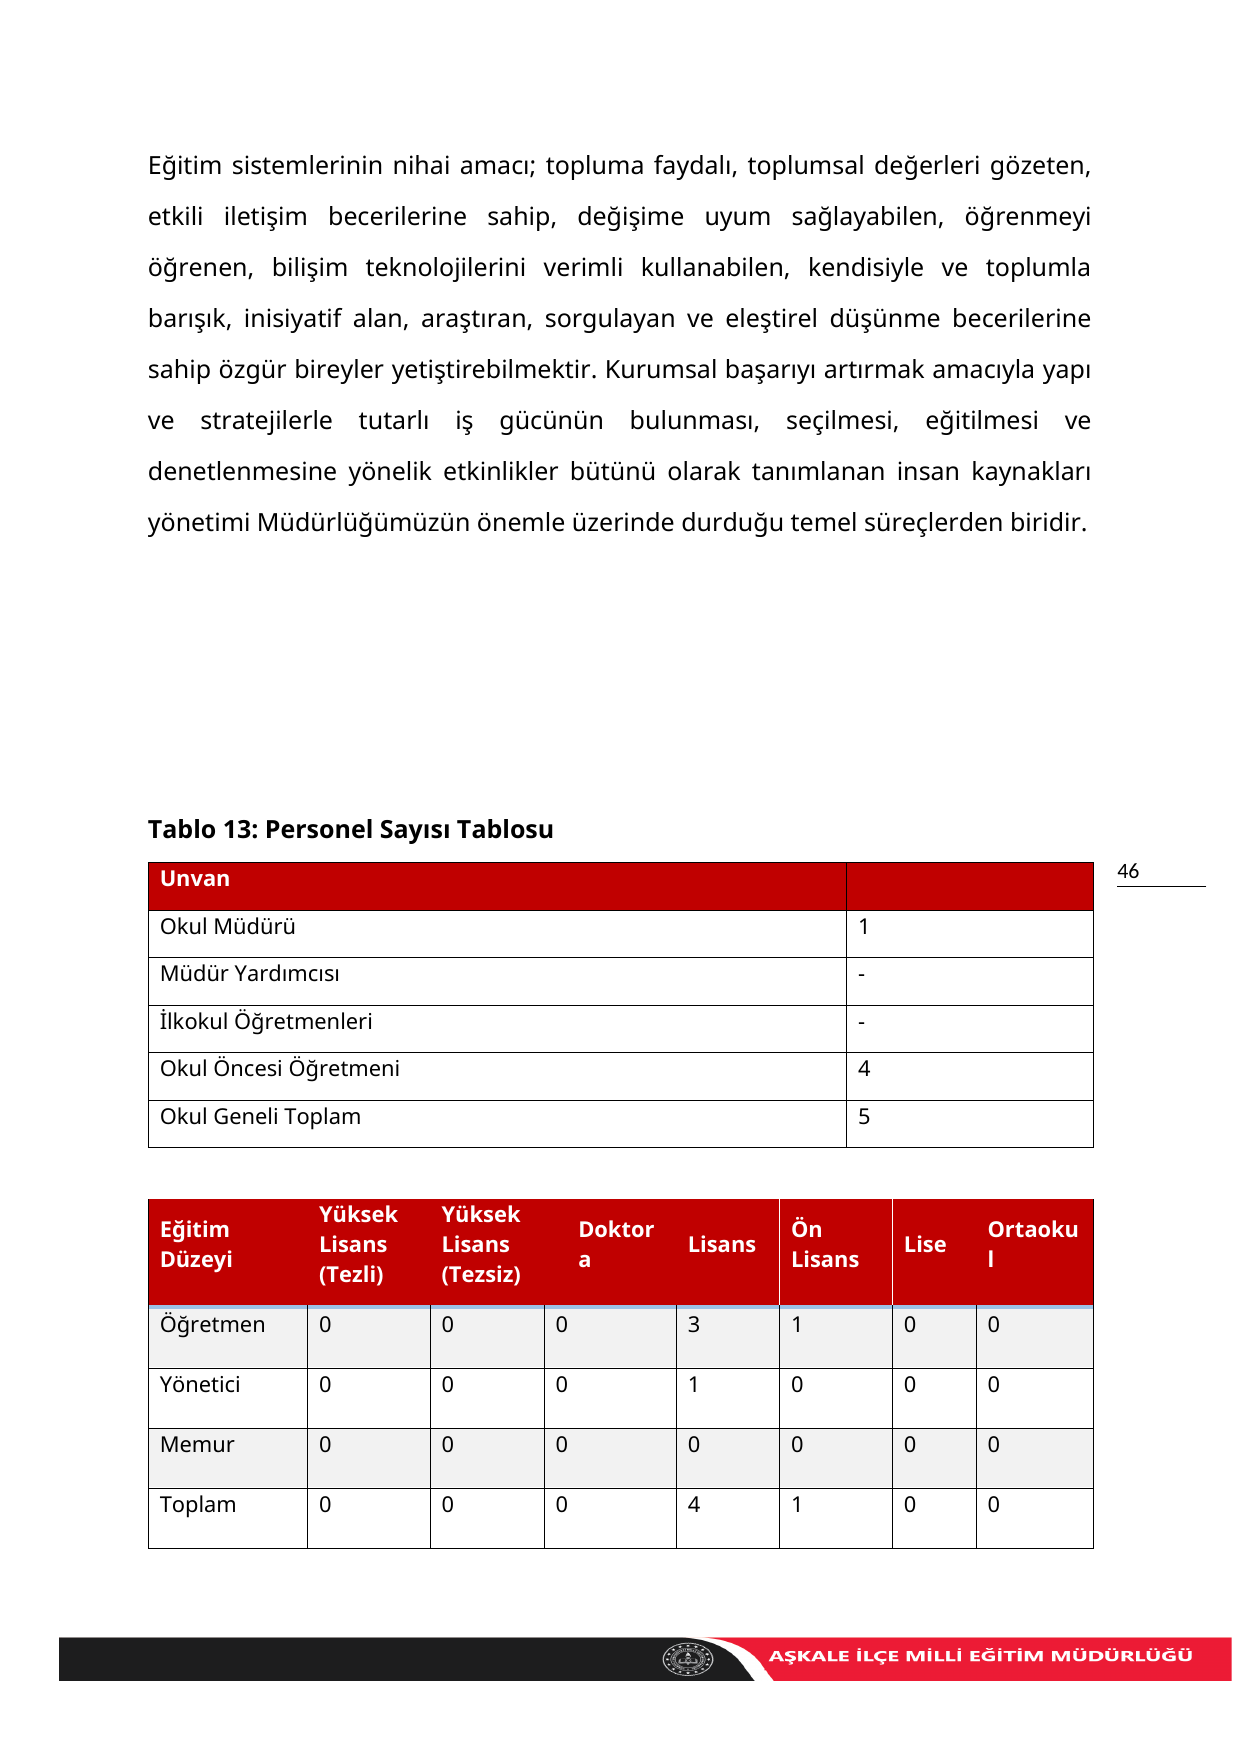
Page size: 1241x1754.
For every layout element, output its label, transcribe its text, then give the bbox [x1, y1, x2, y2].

table_cell - [847, 958, 1093, 1005]
table_header Unvan [149, 863, 846, 910]
table_cell 0 [780, 1429, 892, 1487]
table_cell 1 [847, 911, 1093, 957]
table_header Yüksek Lisans (Tezsiz) [430, 1199, 567, 1305]
text Tablo 13: Personel Sayısı Tablosu [148, 811, 1092, 845]
table_header Eğitim Düzeyi [149, 1199, 308, 1305]
table_cell 0 [545, 1309, 676, 1367]
table_cell 5 [847, 1101, 1093, 1147]
picture [59, 1637, 1232, 1681]
table_cell 0 [893, 1309, 976, 1367]
table_header Lise [893, 1199, 976, 1305]
table_header Doktora [567, 1199, 676, 1305]
table_cell 0 [431, 1369, 544, 1427]
table_cell - [847, 1006, 1093, 1052]
table_cell 0 [308, 1369, 430, 1427]
table_cell İlkokul Öğretmenleri [149, 1006, 846, 1052]
table_cell 0 [308, 1309, 430, 1367]
table_cell 0 [431, 1489, 544, 1547]
table_cell 0 [308, 1489, 430, 1547]
table_cell Öğretmen [149, 1309, 307, 1367]
table_cell 0 [977, 1309, 1093, 1367]
table_cell 0 [308, 1429, 430, 1487]
table_cell 0 [431, 1309, 544, 1367]
table_header Yüksek Lisans (Tezli) [308, 1199, 430, 1305]
table_cell 4 [677, 1489, 779, 1547]
table_cell 0 [893, 1429, 976, 1487]
table_cell 3 [677, 1309, 779, 1367]
table_cell 1 [677, 1369, 779, 1427]
table_cell 4 [847, 1053, 1093, 1100]
table_cell 0 [893, 1489, 976, 1547]
table_cell 0 [545, 1369, 676, 1427]
table_cell 0 [545, 1429, 676, 1487]
table_cell 1 [780, 1489, 892, 1547]
table_header Lisans [676, 1199, 779, 1305]
table_cell 0 [780, 1369, 892, 1427]
table_cell Memur [149, 1429, 307, 1487]
table_header Ön Lisans [780, 1199, 892, 1305]
table_cell Yönetici [149, 1369, 307, 1427]
table_cell Okul Müdürü [149, 911, 846, 957]
table_cell 0 [431, 1429, 544, 1487]
table_cell 0 [977, 1429, 1093, 1487]
table_cell 1 [780, 1309, 892, 1367]
text Eğitim sistemlerinin nihai amacı; topluma faydalı, toplumsal değerleri gözeten, etkili iletişim becerilerine sahip, değişime uyum sağlayabilen, öğrenmeyi öğrenen, bilişim teknolojilerini verimli kullanabilen, kendisiyle ve toplumla barışık, inisiyatif alan, araştıran, sorgulayan ve eleştirel düşünme becerilerine sahip özgür bireyler yetiştirebilmektir. Kurumsal başarıyı artırmak amacıyla yapı ve stratejilerle tutarlı iş gücünün bulunması, seçilmesi, eğitilmesi ve denetlenmesine yönelik etkinlikler bütünü olarak tanımlanan insan kaynakları yönetimi Müdürlüğümüzün önemle üzerinde durduğu temel süreçlerden biridir. [148, 148, 1092, 539]
table_cell Okul Öncesi Öğretmeni [149, 1053, 846, 1100]
table_header Ortaokul [976, 1199, 1093, 1305]
table_cell 0 [893, 1369, 976, 1427]
table_cell 0 [545, 1489, 676, 1547]
table_cell Müdür Yardımcısı [149, 958, 846, 1005]
table_cell 0 [677, 1429, 779, 1487]
table_cell Toplam [149, 1489, 307, 1547]
table_cell 0 [977, 1369, 1093, 1427]
table_cell Okul Geneli Toplam [149, 1101, 846, 1147]
table_header [847, 863, 1093, 910]
table_cell 0 [977, 1489, 1093, 1547]
